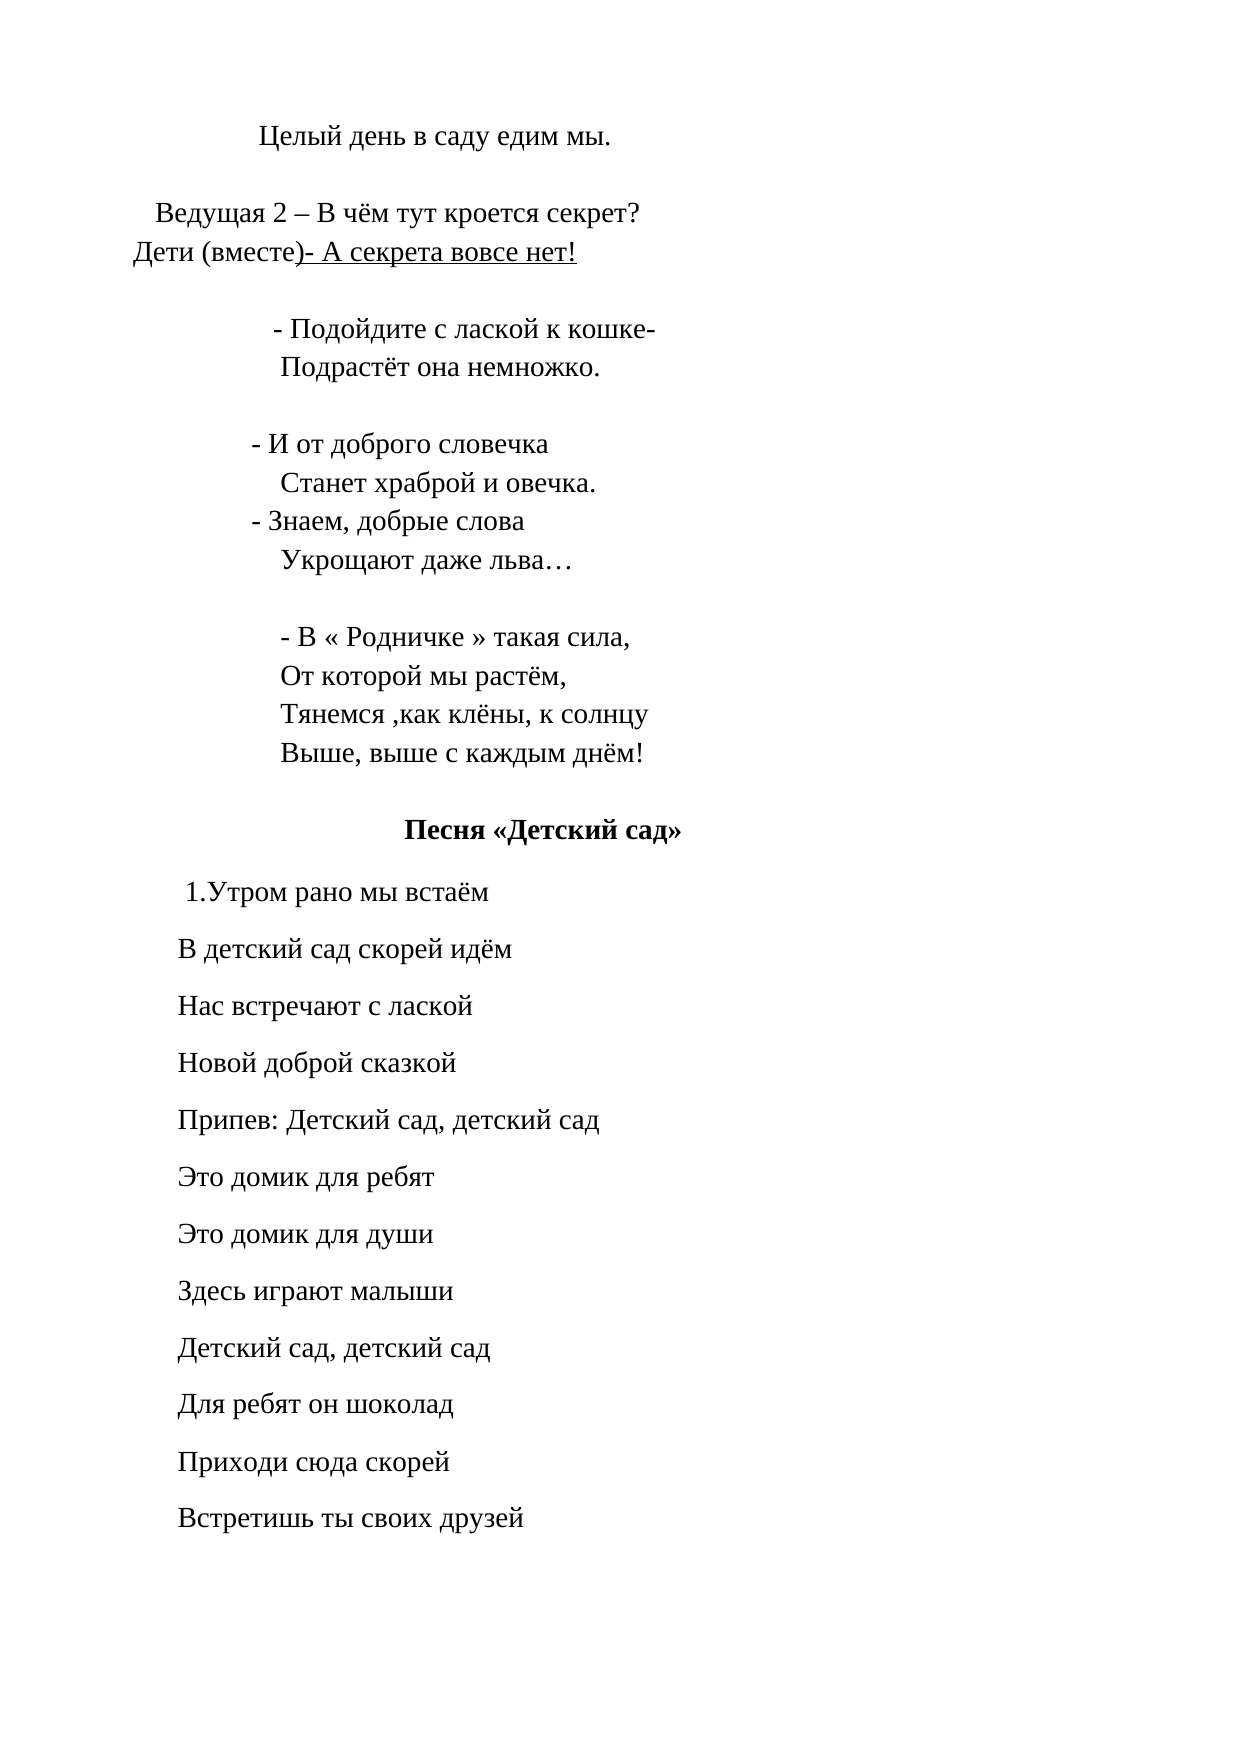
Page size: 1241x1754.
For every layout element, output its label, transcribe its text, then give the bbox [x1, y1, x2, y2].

text Дети (вместе)- А секрета вовсе нет! [133, 234, 1152, 267]
text - В « Родничке » такая сила, [133, 619, 1152, 653]
text Это домик для ребят [177, 1159, 1152, 1192]
text Новой доброй сказкой [177, 1045, 1152, 1078]
text Выше, выше с каждым днём! [133, 735, 1152, 768]
text В детский сад скорей идём [177, 931, 1152, 964]
text Здесь играют малыши [177, 1273, 1152, 1306]
text - Знаем, добрые слова [133, 503, 1152, 537]
text Станет храброй и овечка. [133, 465, 1152, 498]
text Подрастёт она немножко. [133, 349, 1152, 383]
text Детский сад, детский сад [177, 1330, 1152, 1363]
text Песня «Детский сад» [133, 812, 1152, 845]
text 1.Утром рано мы встаём [177, 874, 1152, 907]
text От которой мы растём, [133, 658, 1152, 691]
text Целый день в саду едим мы. [133, 118, 1152, 152]
text Для ребят он шоколад [177, 1387, 1152, 1420]
text Это домик для души [177, 1216, 1152, 1249]
text - Подойдите с лаской к кошке- [133, 311, 1152, 344]
text Ведущая 2 – В чём тут кроется секрет? [88, 195, 1152, 229]
text Тянемся ,как клёны, к солнцу [133, 696, 1152, 730]
text Приходи сюда скорей [177, 1444, 1152, 1477]
text Встретишь ты своих друзей [177, 1501, 1152, 1534]
text Припев: Детский сад, детский сад [177, 1102, 1152, 1135]
text Нас встречают с лаской [177, 988, 1152, 1021]
text Укрощают даже льва… [133, 542, 1152, 576]
text - И от доброго словечка [133, 426, 1152, 460]
